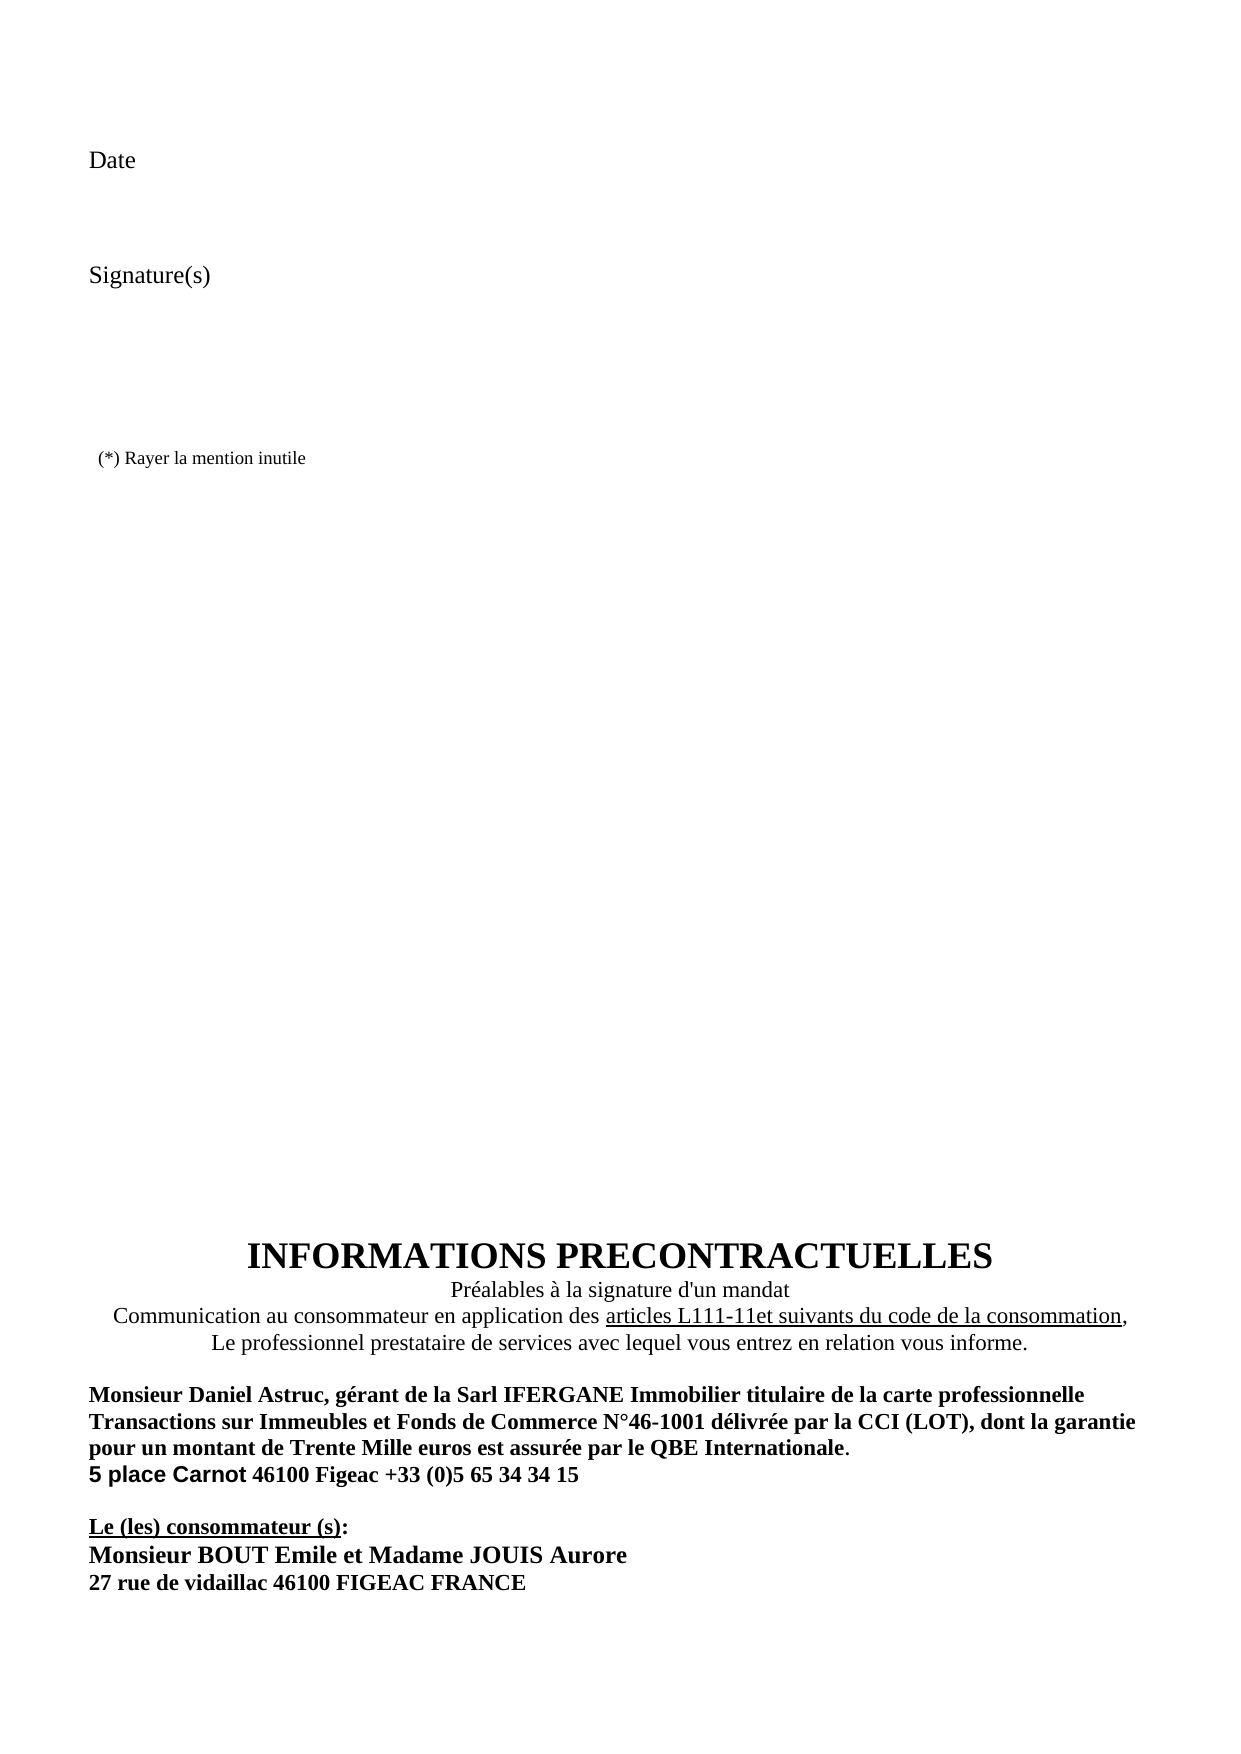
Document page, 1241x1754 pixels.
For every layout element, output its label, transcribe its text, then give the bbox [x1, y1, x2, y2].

text Signature(s) [88, 260, 1152, 289]
text 27 rue de vidaillac 46100 FIGEAC FRANCE [88, 1568, 1152, 1595]
text Monsieur Daniel Astruc, gérant de la Sarl IFERGANE Immobilier titulaire de la carte professionnelle Transactions sur Immeubles et Fonds de Commerce N°46-1001 délivrée par la CCI (LOT), dont la garantie pour un montant de Trente Mille euros est assurée par le QBE Internationale. [88, 1382, 1152, 1461]
text (*) Rayer la mention inutile [88, 447, 1152, 469]
text Le professionnel prestataire de services avec lequel vous entrez en relation vous informe. [88, 1329, 1152, 1355]
text Communication au consommateur en application des articles L111-11et suivants du code de la consommation, [88, 1302, 1152, 1329]
text INFORMATIONS PRECONTRACTUELLES [88, 1233, 1152, 1276]
text Date [88, 145, 1152, 174]
text Monsieur BOUT Emile et Madame JOUIS Aurore [88, 1540, 1152, 1568]
text Le (les) consommateur (s): [88, 1513, 1152, 1540]
text Préalables à la signature d'un mandat [88, 1276, 1152, 1302]
text 5 place Carnot 46100 Figeac +33 (0)5 65 34 34 15 [88, 1461, 1152, 1487]
